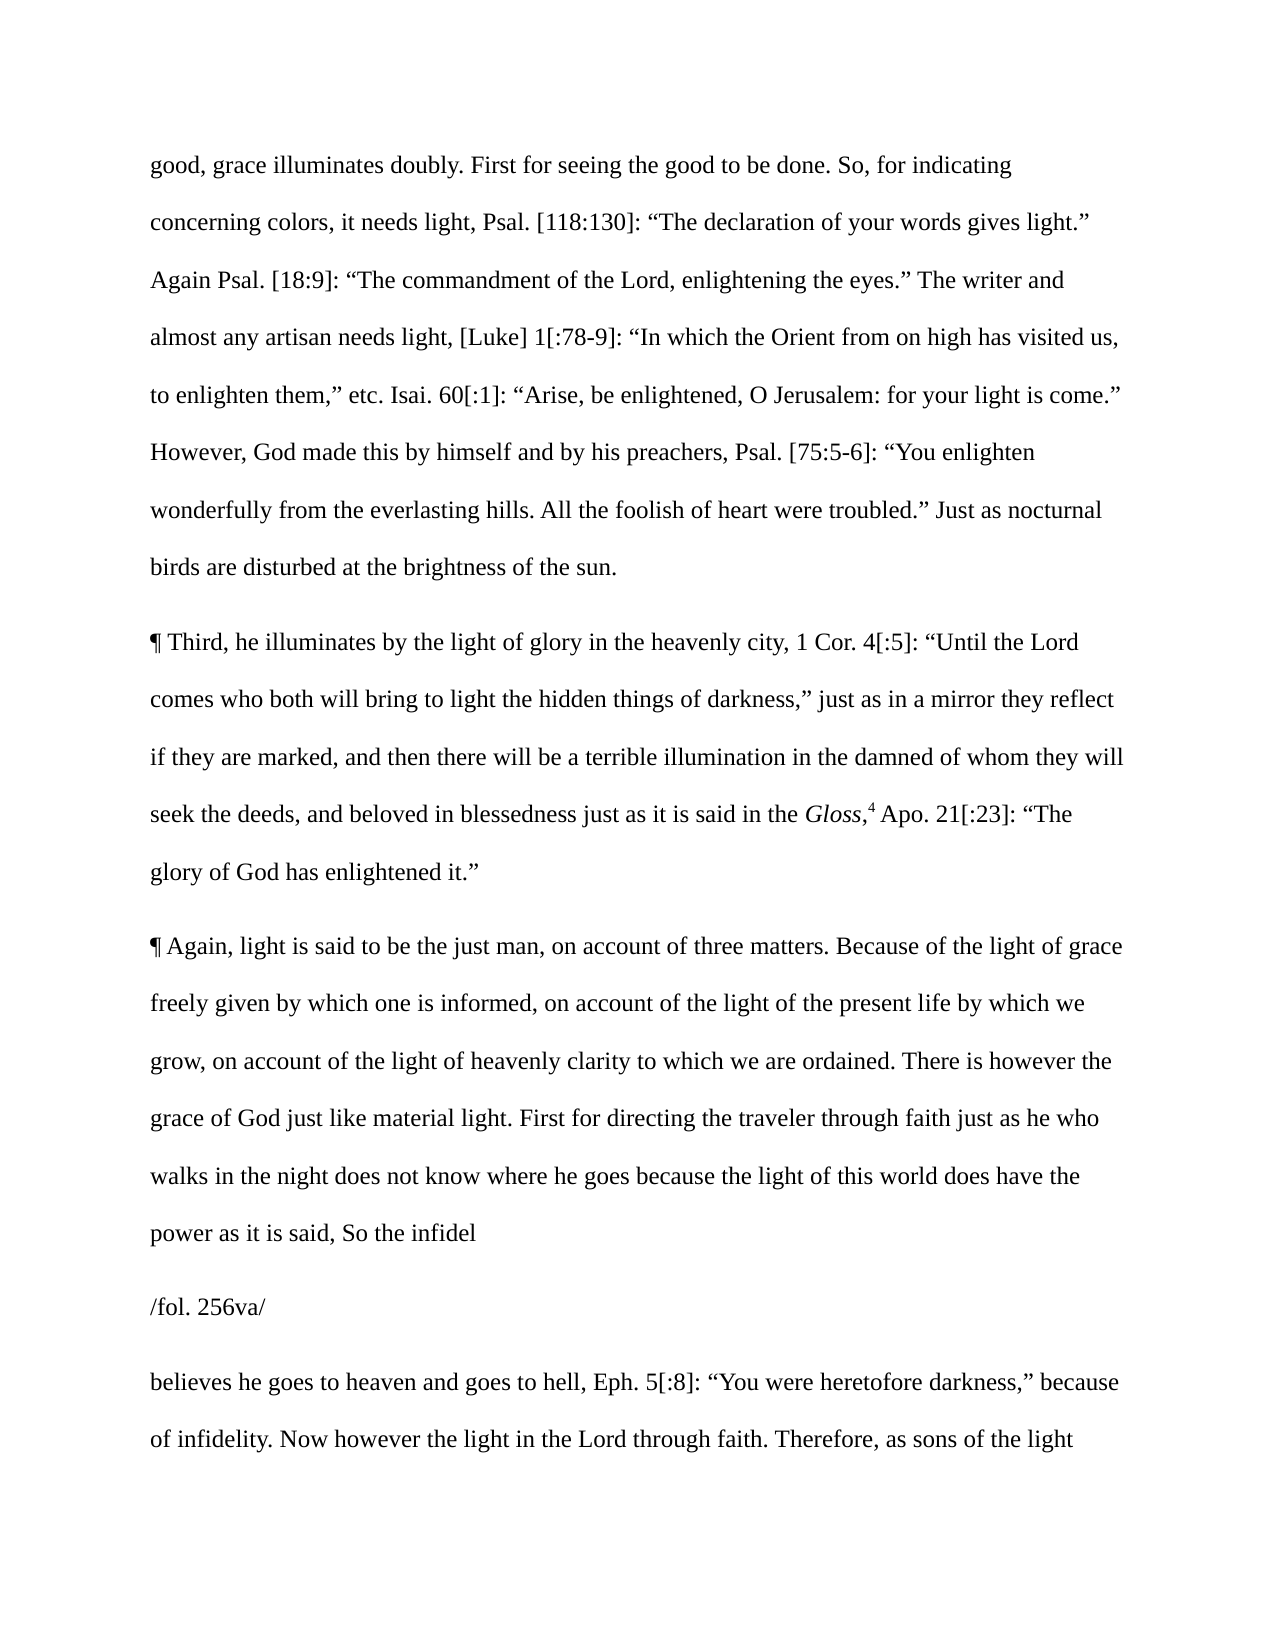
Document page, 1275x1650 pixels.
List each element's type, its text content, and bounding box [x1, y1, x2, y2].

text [150, 150, 1125, 581]
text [150, 1367, 1125, 1453]
text ¶ Third, he illuminates by the light of glory in the heavenly city, 1 Cor. 4[:5]: “Until the Lord comes who both will bring to light the hidden things of darkness,” just as in a mirror they reflect if they are marked, and then there will be a terrible illumination in the damned of whom they will seek the deeds, and beloved in blessedness just as it is said in the Gloss, Apo. 21[:23]: “The glory of God has enlightened it.” [150, 627, 1125, 885]
text ¶ Again, light is said to be the just man, on account of three matters. Because of the light of grace freely given by which one is informed, on account of the light of the present life by which we grow, on account of the light of heavenly clarity to which we are ordained. There is however the grace of God just like material light. First for directing the traveler through faith just as he who walks in the night does not know where he goes because the light of this world does have the power as it is said, So the infidel [150, 931, 1125, 1247]
text /fol. 256va/ [150, 1292, 1125, 1321]
